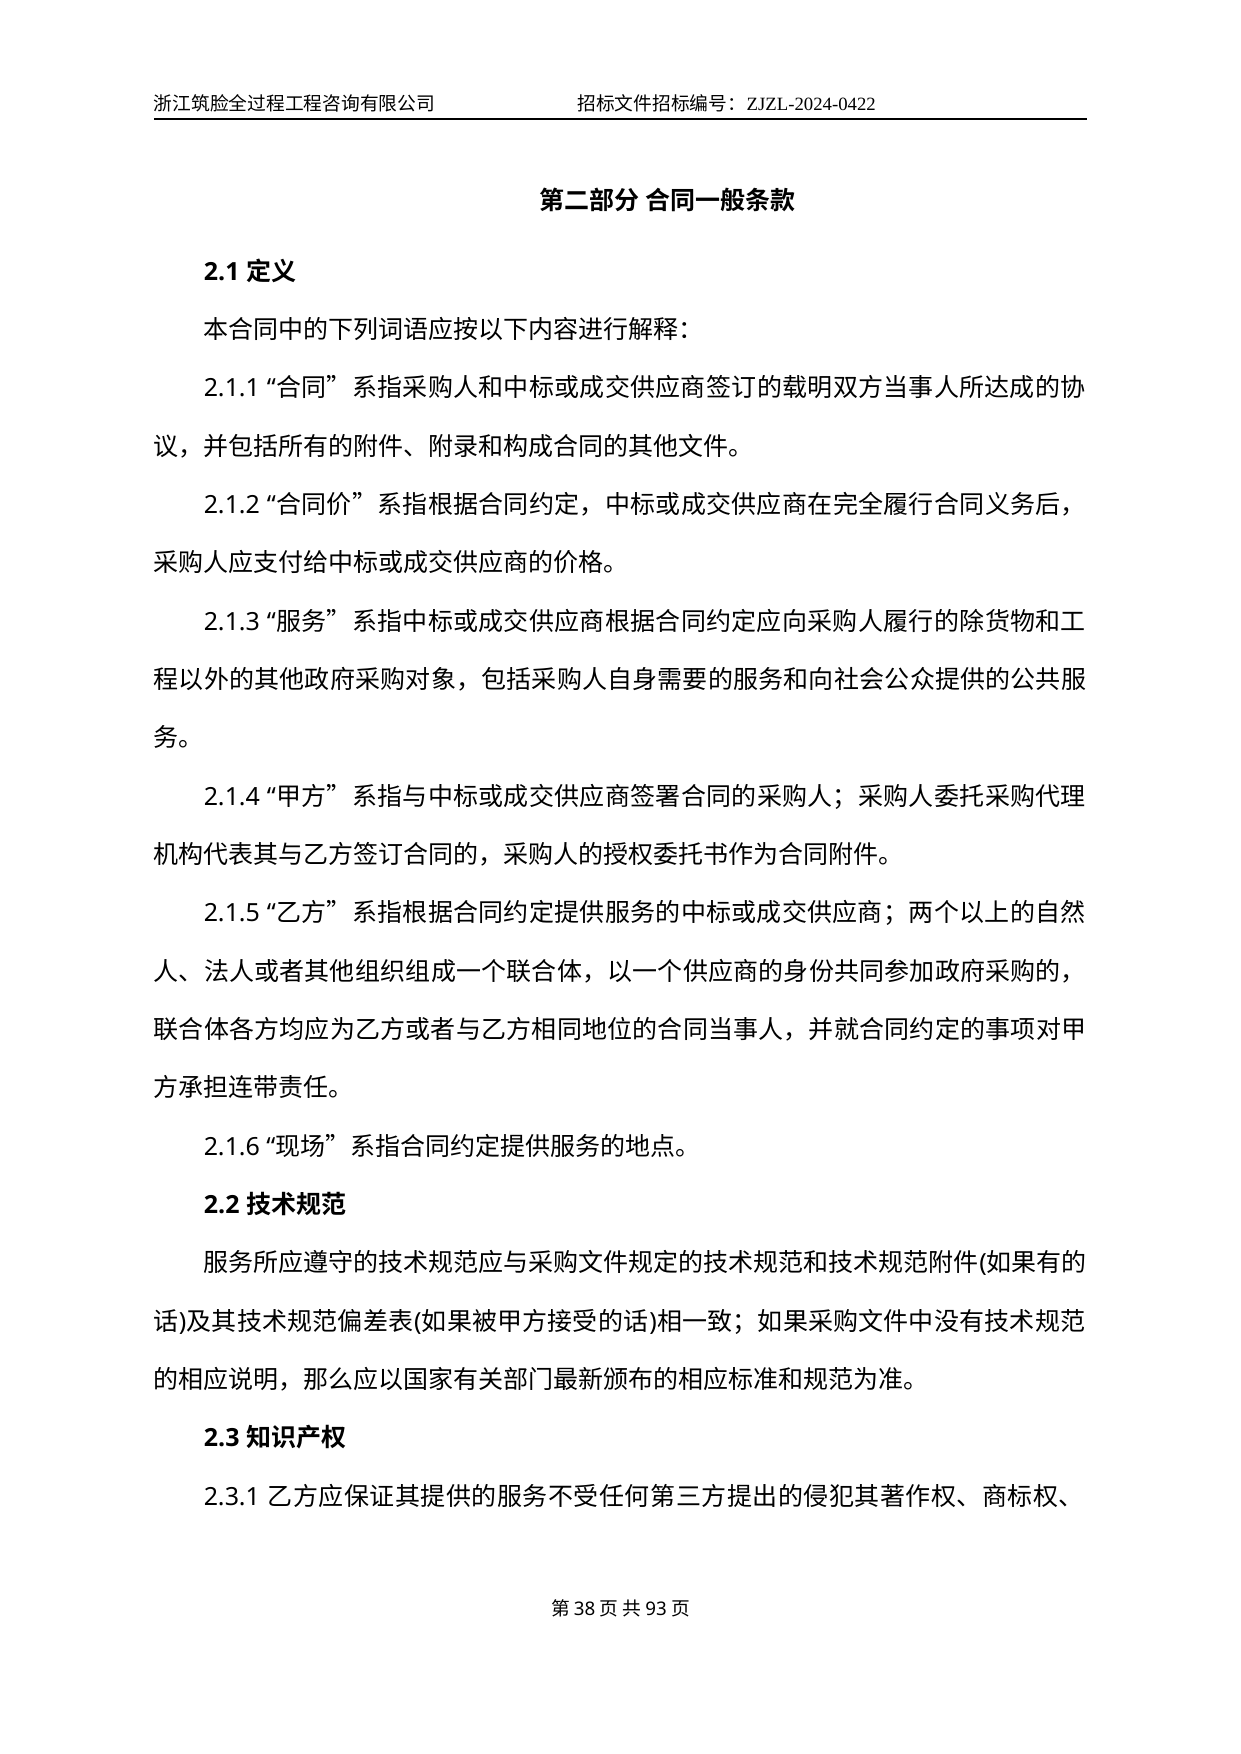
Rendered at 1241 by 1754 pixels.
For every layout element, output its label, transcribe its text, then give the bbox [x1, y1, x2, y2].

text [153, 1458, 1087, 1517]
text 2.1.2 “合同价”系指根据合同约定，中标或成交供应商在完全履行合同义务后，采购人应支付给中标或成交供应商的价格。 [153, 467, 1087, 583]
text 2.3 知识产权 [153, 1400, 1087, 1458]
text 2.1.1 “合同”系指采购人和中标或成交供应商签订的载明双方当事人所达成的协议，并包括所有的附件、附录和构成合同的其他文件。 [153, 350, 1087, 467]
text 2.1.5 “乙方”系指根据合同约定提供服务的中标或成交供应商；两个以上的自然人、法人或者其他组织组成一个联合体，以一个供应商的身份共同参加政府采购的，联合体各方均应为乙方或者与乙方相同地位的合同当事人，并就合同约定的事项对甲方承担连带责任。 [153, 875, 1087, 1108]
text 第二部分 合同一般条款 [197, 162, 1087, 221]
text 服务所应遵守的技术规范应与采购文件规定的技术规范和技术规范附件(如果有的话)及其技术规范偏差表(如果被甲方接受的话)相一致；如果采购文件中没有技术规范的相应说明，那么应以国家有关部门最新颁布的相应标准和规范为准。 [153, 1225, 1087, 1400]
text 2.2 技术规范 [153, 1167, 1087, 1225]
text 2.1.6 “现场”系指合同约定提供服务的地点。 [153, 1108, 1087, 1167]
text 2.1 定义 [153, 233, 1087, 292]
text 2.1.3 “服务”系指中标或成交供应商根据合同约定应向采购人履行的除货物和工程以外的其他政府采购对象，包括采购人自身需要的服务和向社会公众提供的公共服务。 [153, 583, 1087, 758]
text 2.1.4 “甲方”系指与中标或成交供应商签署合同的采购人；采购人委托采购代理机构代表其与乙方签订合同的，采购人的授权委托书作为合同附件。 [153, 758, 1087, 875]
text 本合同中的下列词语应按以下内容进行解释： [153, 292, 1087, 350]
